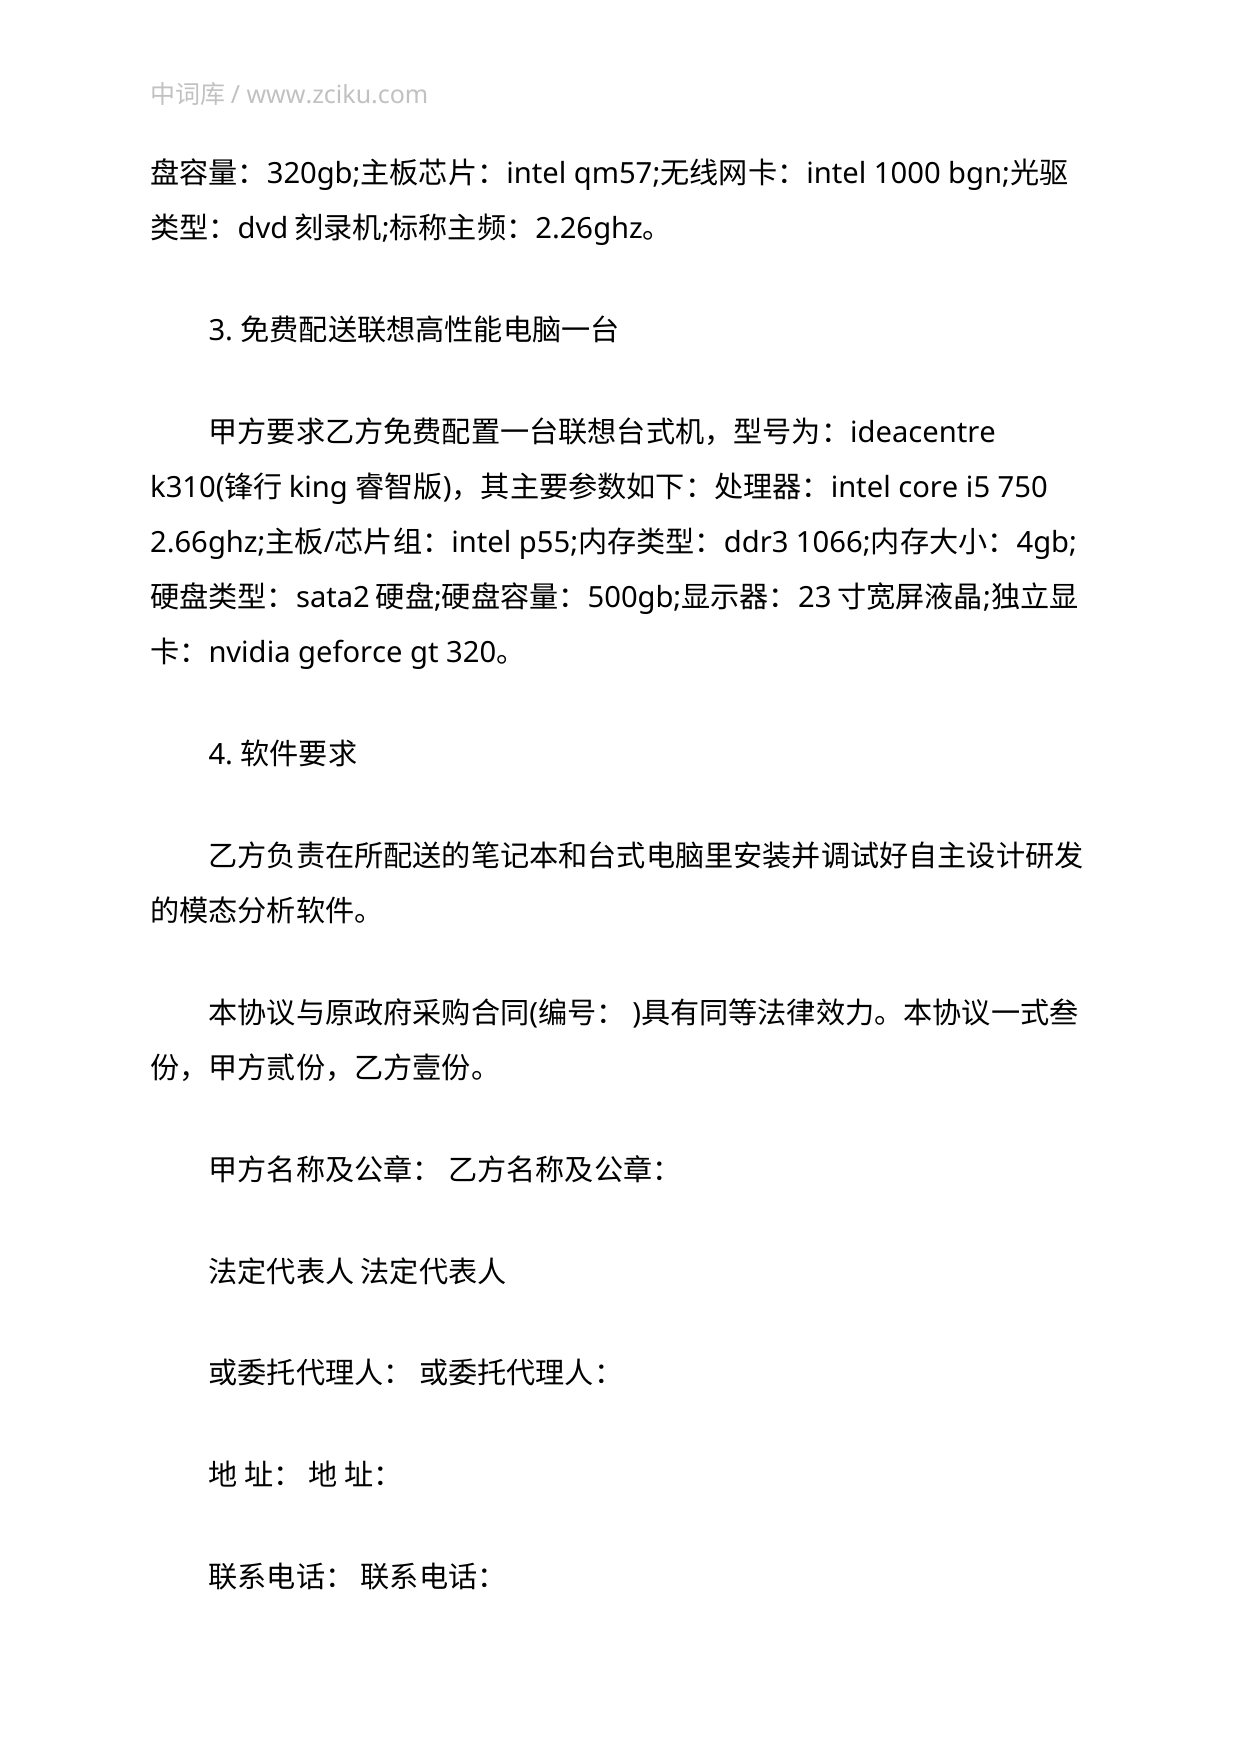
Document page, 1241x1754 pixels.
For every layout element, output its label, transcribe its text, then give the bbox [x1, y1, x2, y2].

text 或委托代理人： 或委托代理人： [150, 1350, 1090, 1392]
text 3. 免费配送联想高性能电脑一台 [150, 307, 1090, 349]
text 本协议与原政府采购合同(编号： )具有同等法律效力。本协议一式叁份，甲方贰份，乙方壹份。 [150, 989, 1090, 1087]
text 联系电话： 联系电话： [150, 1553, 1090, 1596]
text 甲方名称及公章： 乙方名称及公章： [150, 1146, 1090, 1189]
text 地 址： 地 址： [150, 1452, 1090, 1494]
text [150, 150, 1090, 247]
text 甲方要求乙方免费配置一台联想台式机，型号为：ideacentre k310(锋行king 睿智版)，其主要参数如下：处理器：intel core i5 750 2.66ghz;主板/芯片组：intel p55;内存类型：ddr3 1066;内存大小：4gb;硬盘类型：sata2硬盘;硬盘容量：500gb;显示器：23寸宽屏液晶;独立显卡：nvidia geforce gt 320。 [150, 409, 1090, 671]
text 乙方负责在所配送的笔记本和台式电脑里安装并调试好自主设计研发的模态分析软件。 [150, 833, 1090, 930]
text 法定代表人 法定代表人 [150, 1248, 1090, 1290]
text 4. 软件要求 [150, 731, 1090, 773]
